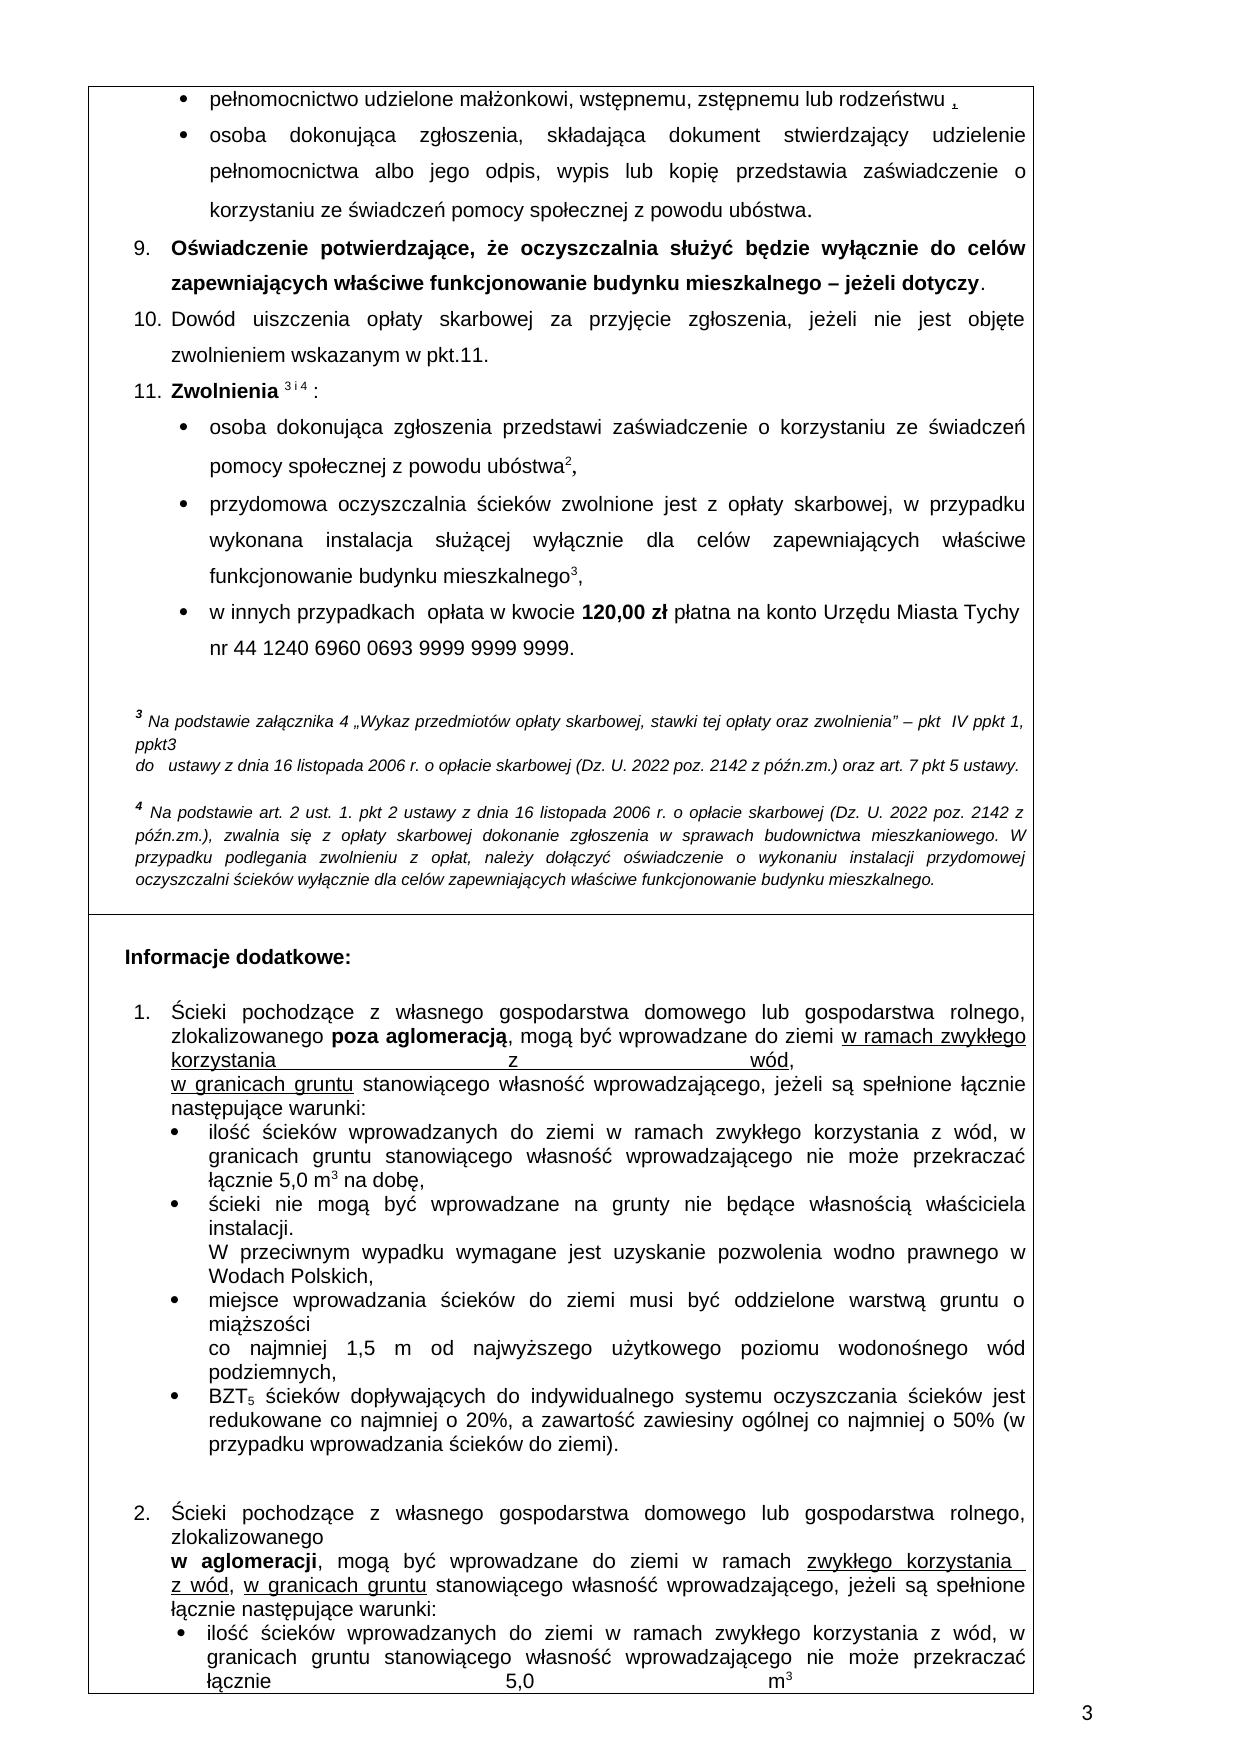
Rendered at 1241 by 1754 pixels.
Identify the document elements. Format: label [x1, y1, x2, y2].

table_cell [89, 915, 1033, 1693]
table_header [89, 87, 1033, 914]
